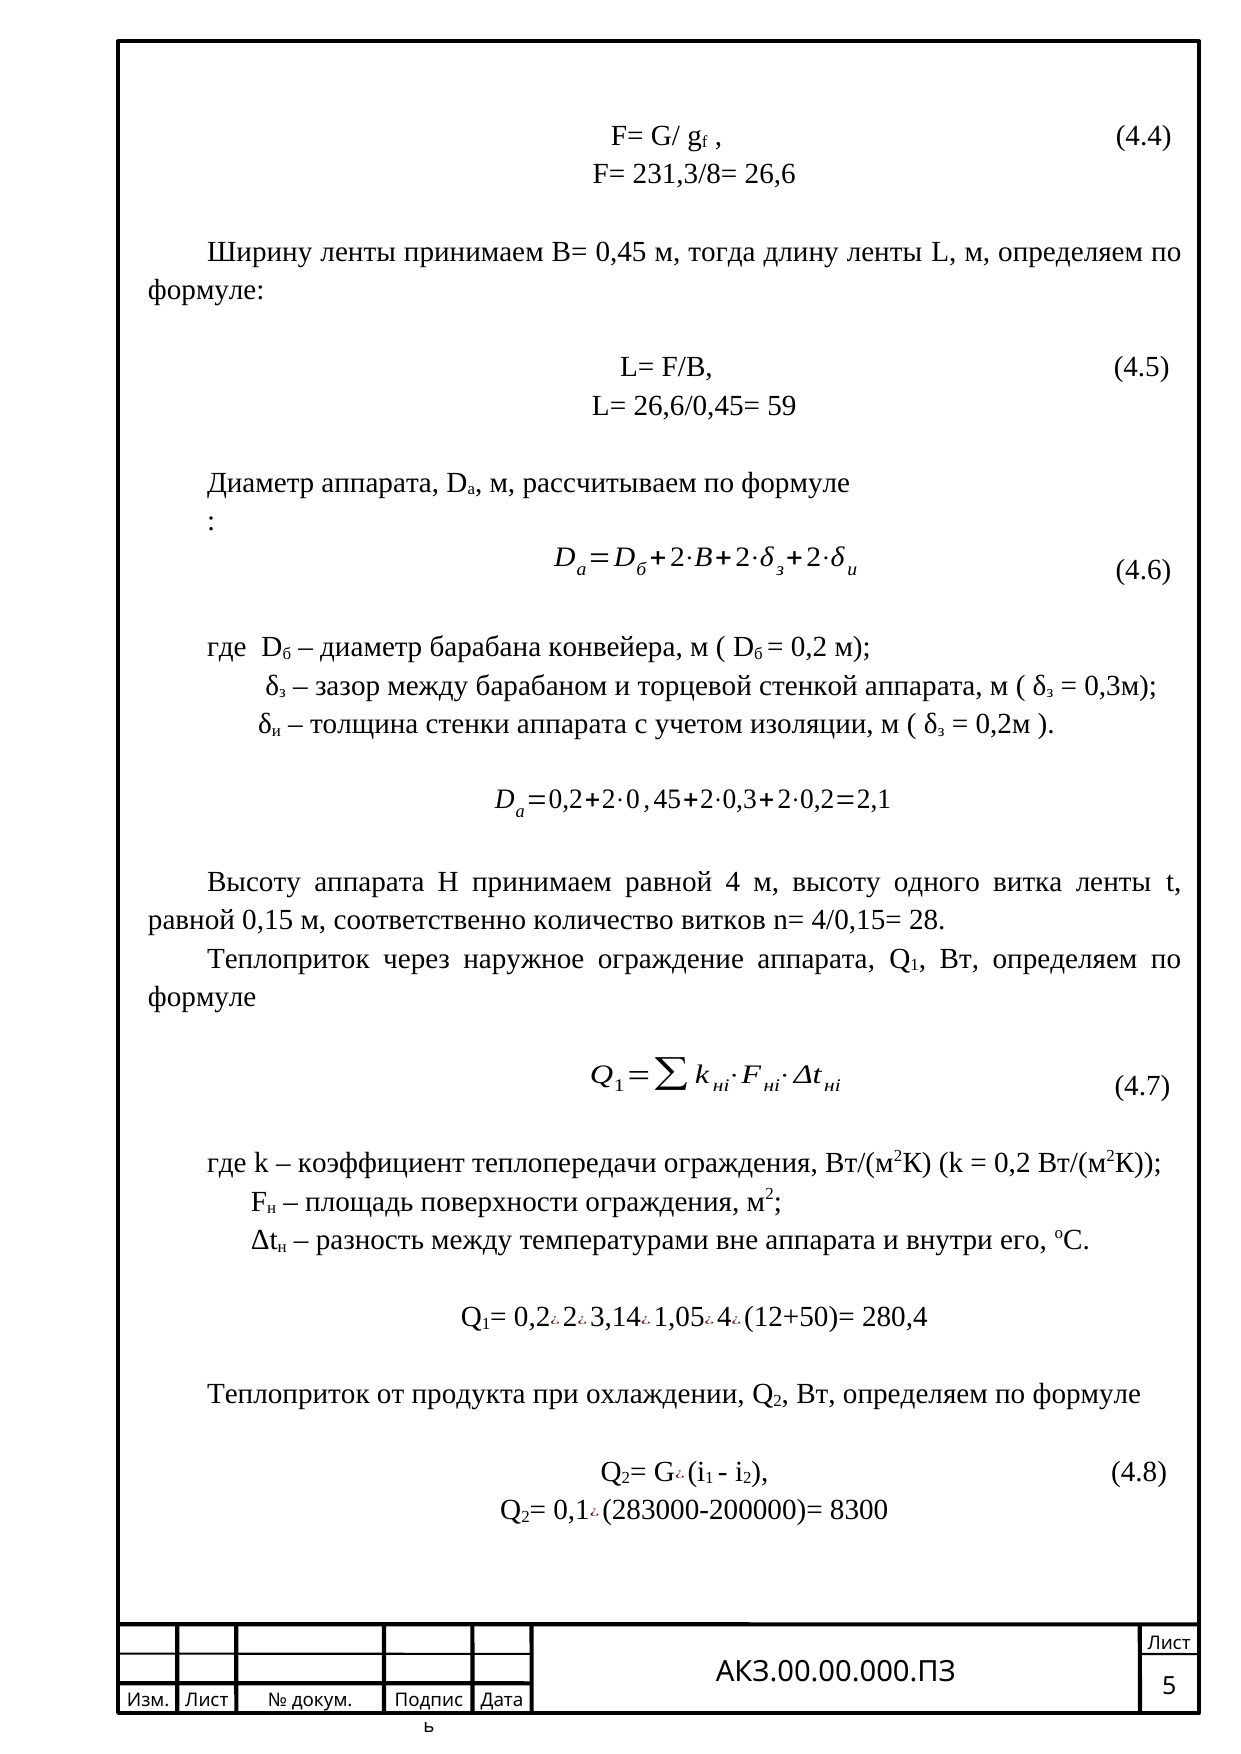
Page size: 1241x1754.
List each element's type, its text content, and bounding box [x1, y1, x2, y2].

text Δtн – разность между температурами вне аппарата и внутри его, oC. [148, 1222, 1181, 1256]
text где Dб – диаметр барабана конвейера, м ( Dб = ); [148, 629, 1181, 663]
text Q1= 0,223,141,054(12+50)= 280,4 [148, 1299, 1181, 1333]
text Диаметр аппарата, Dа, м, рассчитываем по формуле [148, 465, 1181, 498]
text Теплоприток через наружное ограждение аппарата, Q1, Вт, определяем по формуле [148, 941, 1181, 1013]
text Теплоприток от продукта при охлаждении, Q2, Вт, определяем по формуле [148, 1377, 1181, 1410]
text (4.6) [148, 542, 1181, 586]
text Высоту аппарата Н принимаем равной , высоту одного витка ленты t, равной , соответственно количество витков n= 4/0,15= 28. [148, 864, 1181, 936]
text δз – зазор между барабаном и торцевой стенкой аппарата, м ( δз = 0,3м); [148, 668, 1181, 701]
text δи – толщина стенки аппарата с учетом изоляции, м ( δз = 0,2м ). [148, 706, 1181, 740]
text где k – коэффициент теплопередачи ограждения, Вт/(м2К) (k = 0,2 Вт/(м2К)); [148, 1145, 1181, 1179]
text L= F/B, (4.5) [148, 349, 1181, 383]
text : [148, 503, 1181, 537]
text Q2= G(i1 - i2), (4.8) [148, 1454, 1181, 1487]
text Q2= 0,1(283000-200000)= 8300 [148, 1492, 1181, 1526]
text (4.7) [148, 1057, 1181, 1102]
text Ширину ленты принимаем В= , тогда длину ленты L, м, определяем по формуле: [148, 234, 1181, 306]
text F= G/ gf , (4.4) [148, 118, 1181, 152]
text Fн – площадь поверхности ограждения, м2; [148, 1184, 1181, 1217]
text F= 231,3/8= 26,6 [148, 157, 1181, 190]
text L= 26,6/0,45= 59 [148, 388, 1181, 421]
